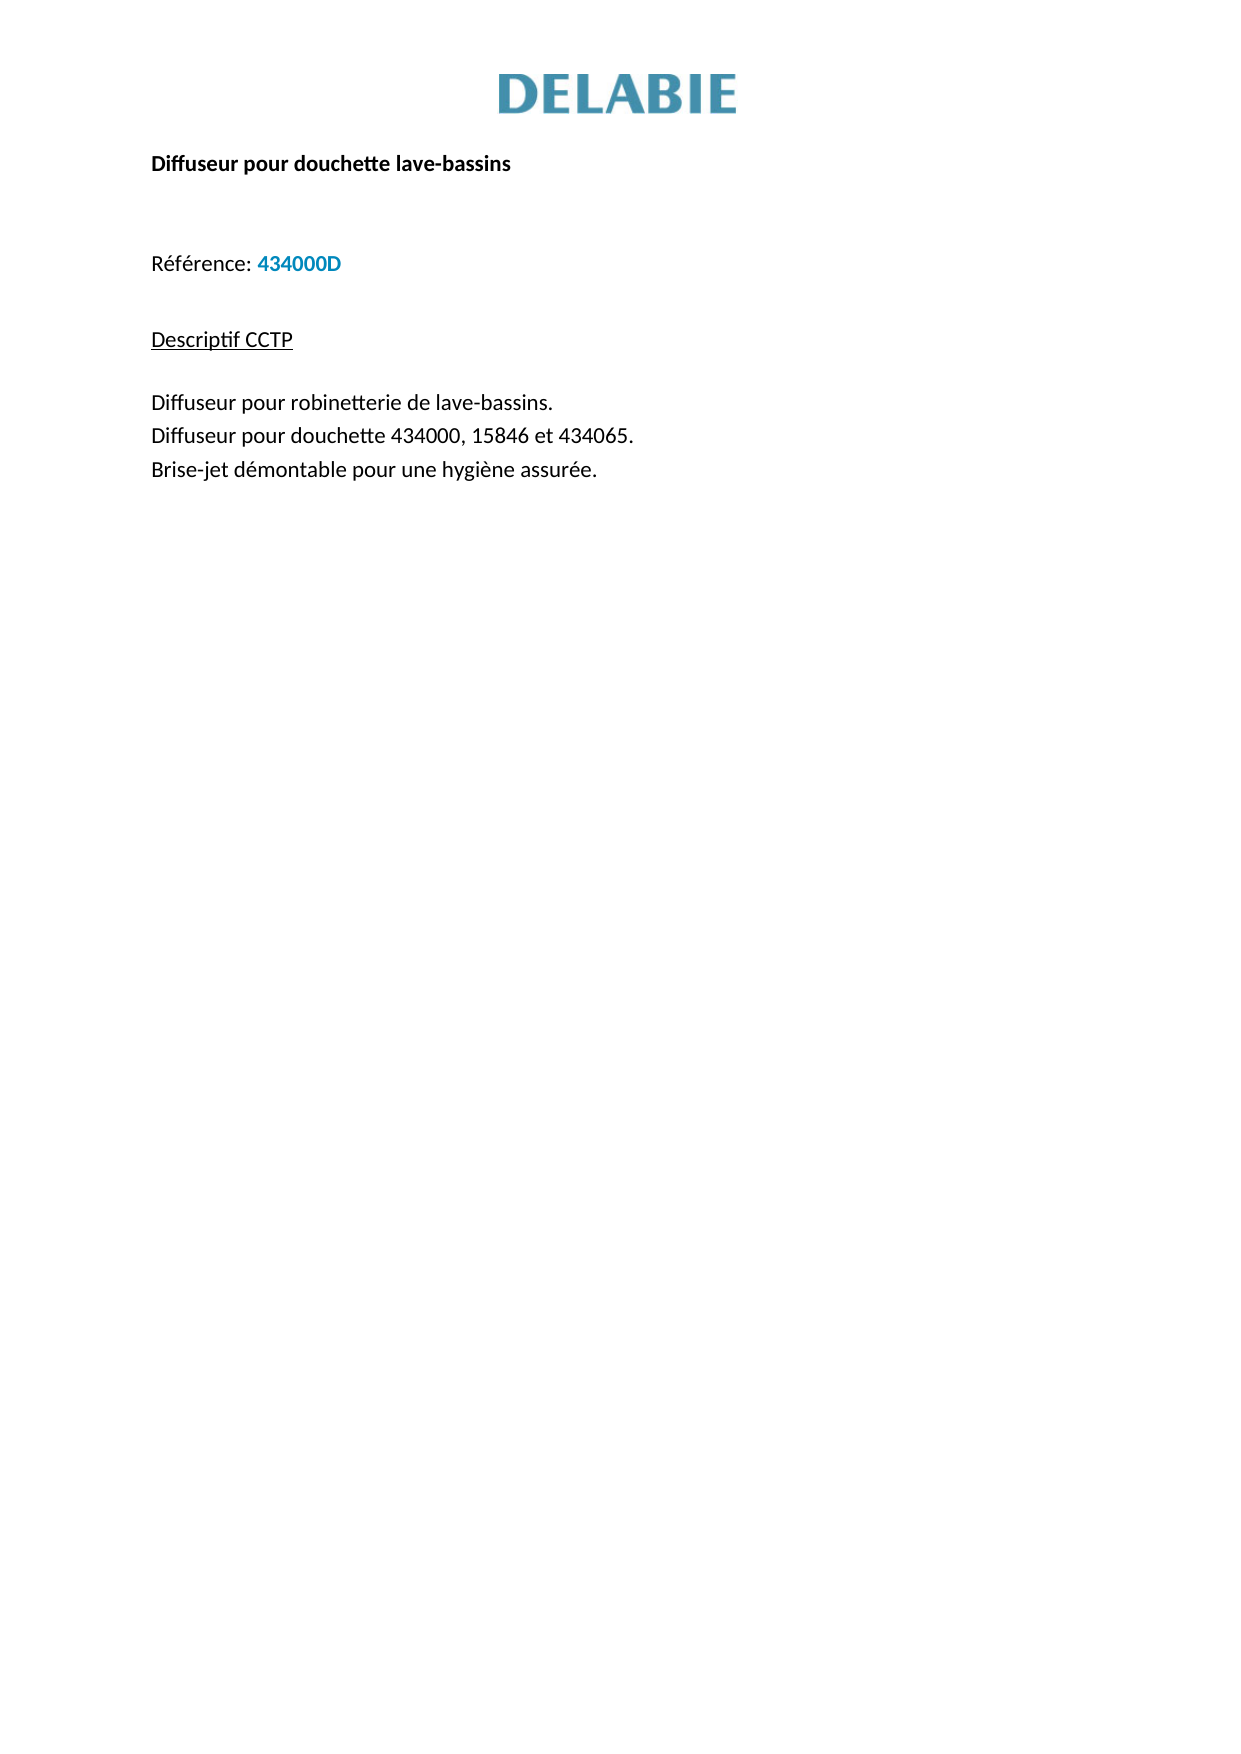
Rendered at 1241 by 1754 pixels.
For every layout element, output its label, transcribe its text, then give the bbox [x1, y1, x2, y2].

text Brise-jet démontable pour une hygiène assurée. [151, 455, 1084, 483]
text Diffuseur pour douchette lave-bassins [151, 149, 1084, 177]
text Diffuseur pour douchette 434000, 15846 et 434065. [151, 421, 1084, 449]
picture [497, 74, 738, 114]
text Diffuseur pour robinetterie de lave-bassins. [151, 388, 1084, 416]
text Référence: 434000D [151, 249, 1084, 277]
text Descriptif CCTP [151, 325, 1084, 353]
